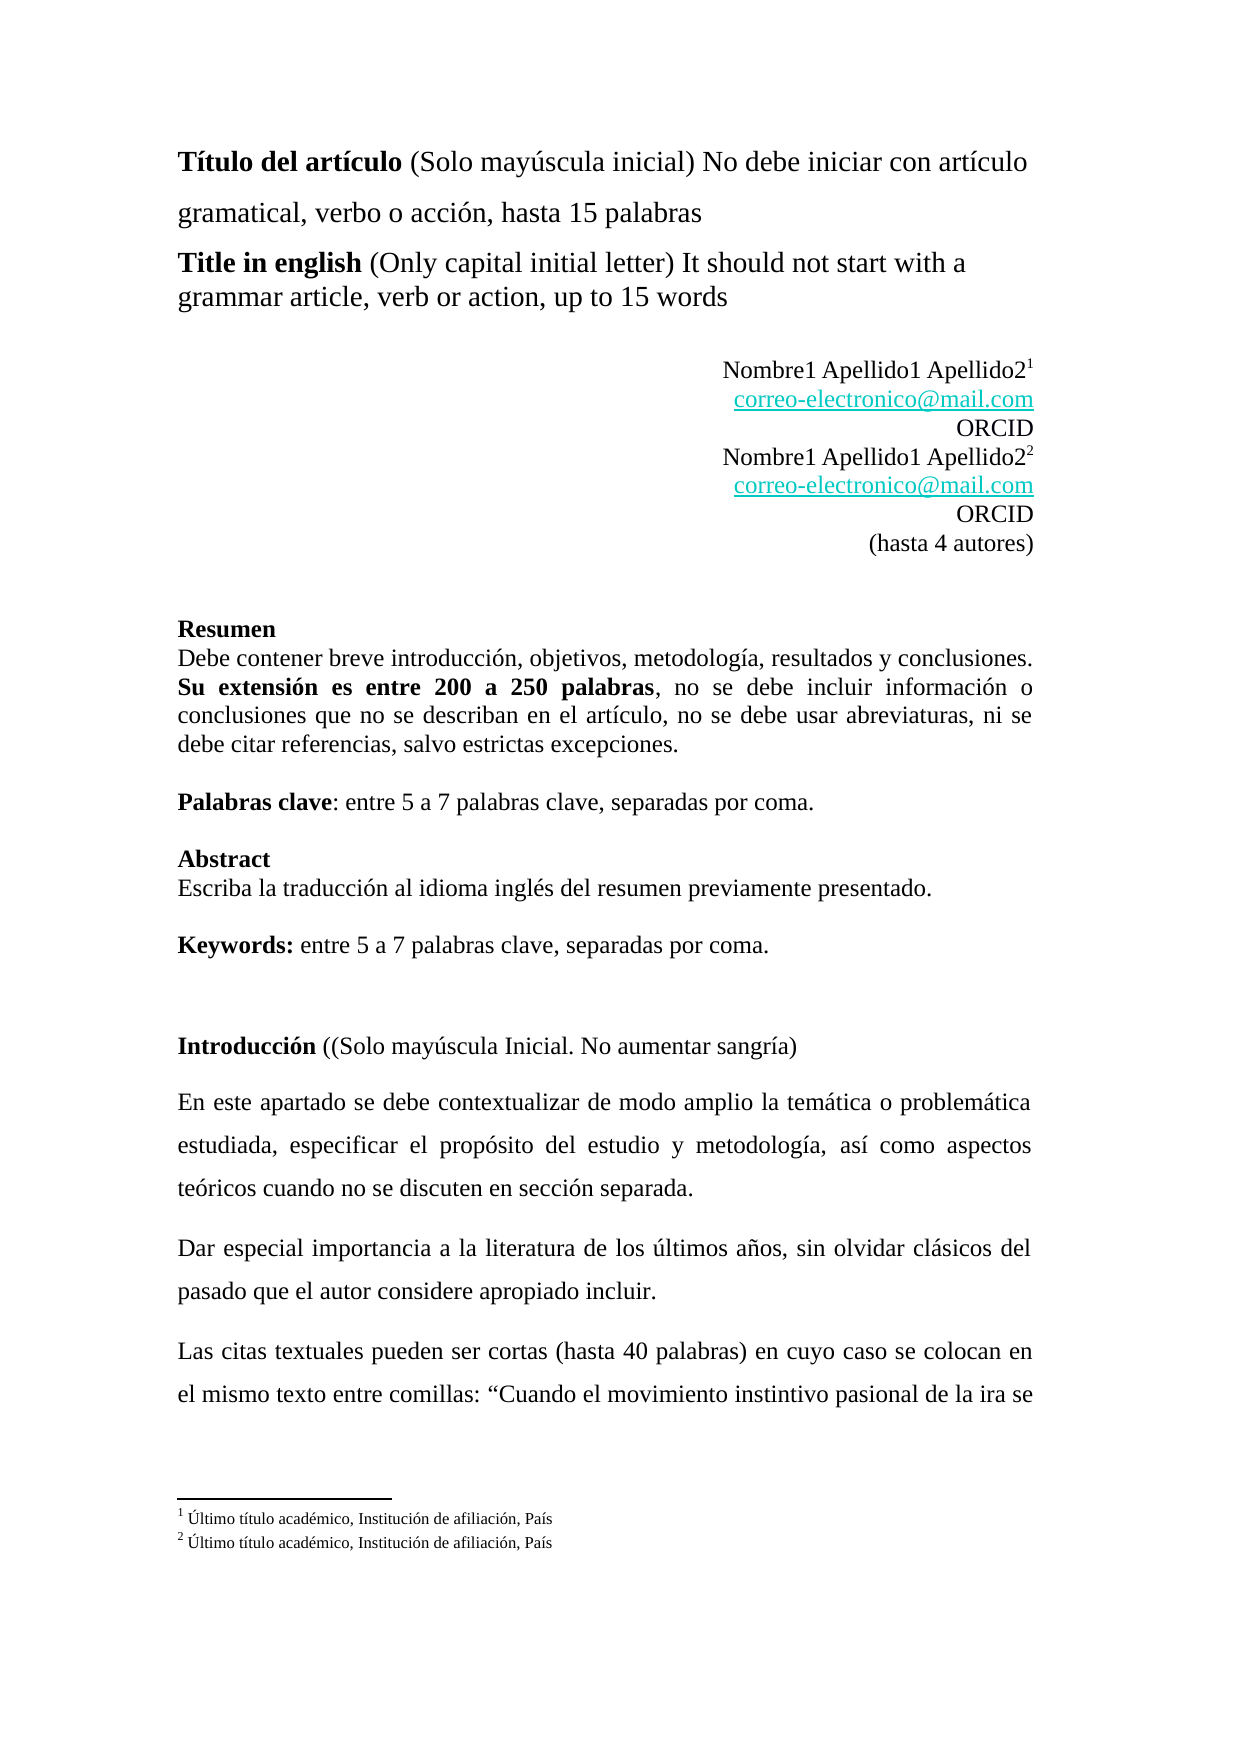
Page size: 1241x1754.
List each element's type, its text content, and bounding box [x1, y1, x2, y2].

text correo-electronico@mail.com [177, 470, 1034, 499]
text Nombre1 Apellido1 Apellido2 [177, 355, 1034, 384]
subtitle Resumen Debe contener breve introducción, objetivos, metodología, resultados y conclusiones. Su extensión es entre 200 a 250 palabras, no se debe incluir información o conclusiones que no se describan en el artículo, no se debe usar abreviaturas, ni se debe citar referencias, salvo estrictas excepciones. [177, 614, 1034, 758]
subtitle Abstract [177, 844, 1034, 873]
subtitle Escriba la traducción al idioma inglés del resumen previamente presentado. [177, 873, 1034, 902]
subtitle Keywords: entre 5 a 7 palabras clave, separadas por coma. [177, 930, 1034, 959]
text Dar especial importancia a la literatura de los últimos años, sin olvidar clásicos del pasado que el autor considere apropiado incluir. [177, 1233, 1032, 1305]
text ORCID [177, 413, 1034, 442]
subtitle Palabras clave: entre 5 a 7 palabras clave, separadas por coma. [177, 787, 1034, 815]
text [177, 1336, 1034, 1408]
text Nombre1 Apellido1 Apellido2 [177, 442, 1034, 470]
text correo-electronico@mail.com [177, 384, 1034, 413]
subtitle Title in english (Only capital initial letter) It should not start with a grammar article, verb or action, up to 15 words [177, 245, 1034, 312]
text Introducción ((Solo mayúscula Inicial. No aumentar sangría) [177, 1031, 1032, 1060]
subtitle Título del artículo (Solo mayúscula inicial) No debe iniciar con artículo gramatical, verbo o acción, hasta 15 palabras [177, 144, 1034, 228]
text En este apartado se debe contextualizar de modo amplio la temática o problemática estudiada, especificar el propósito del estudio y metodología, así como aspectos teóricos cuando no se discuten en sección separada. [177, 1087, 1032, 1202]
text ORCID [177, 499, 1034, 528]
text (hasta 4 autores) [177, 528, 1034, 557]
